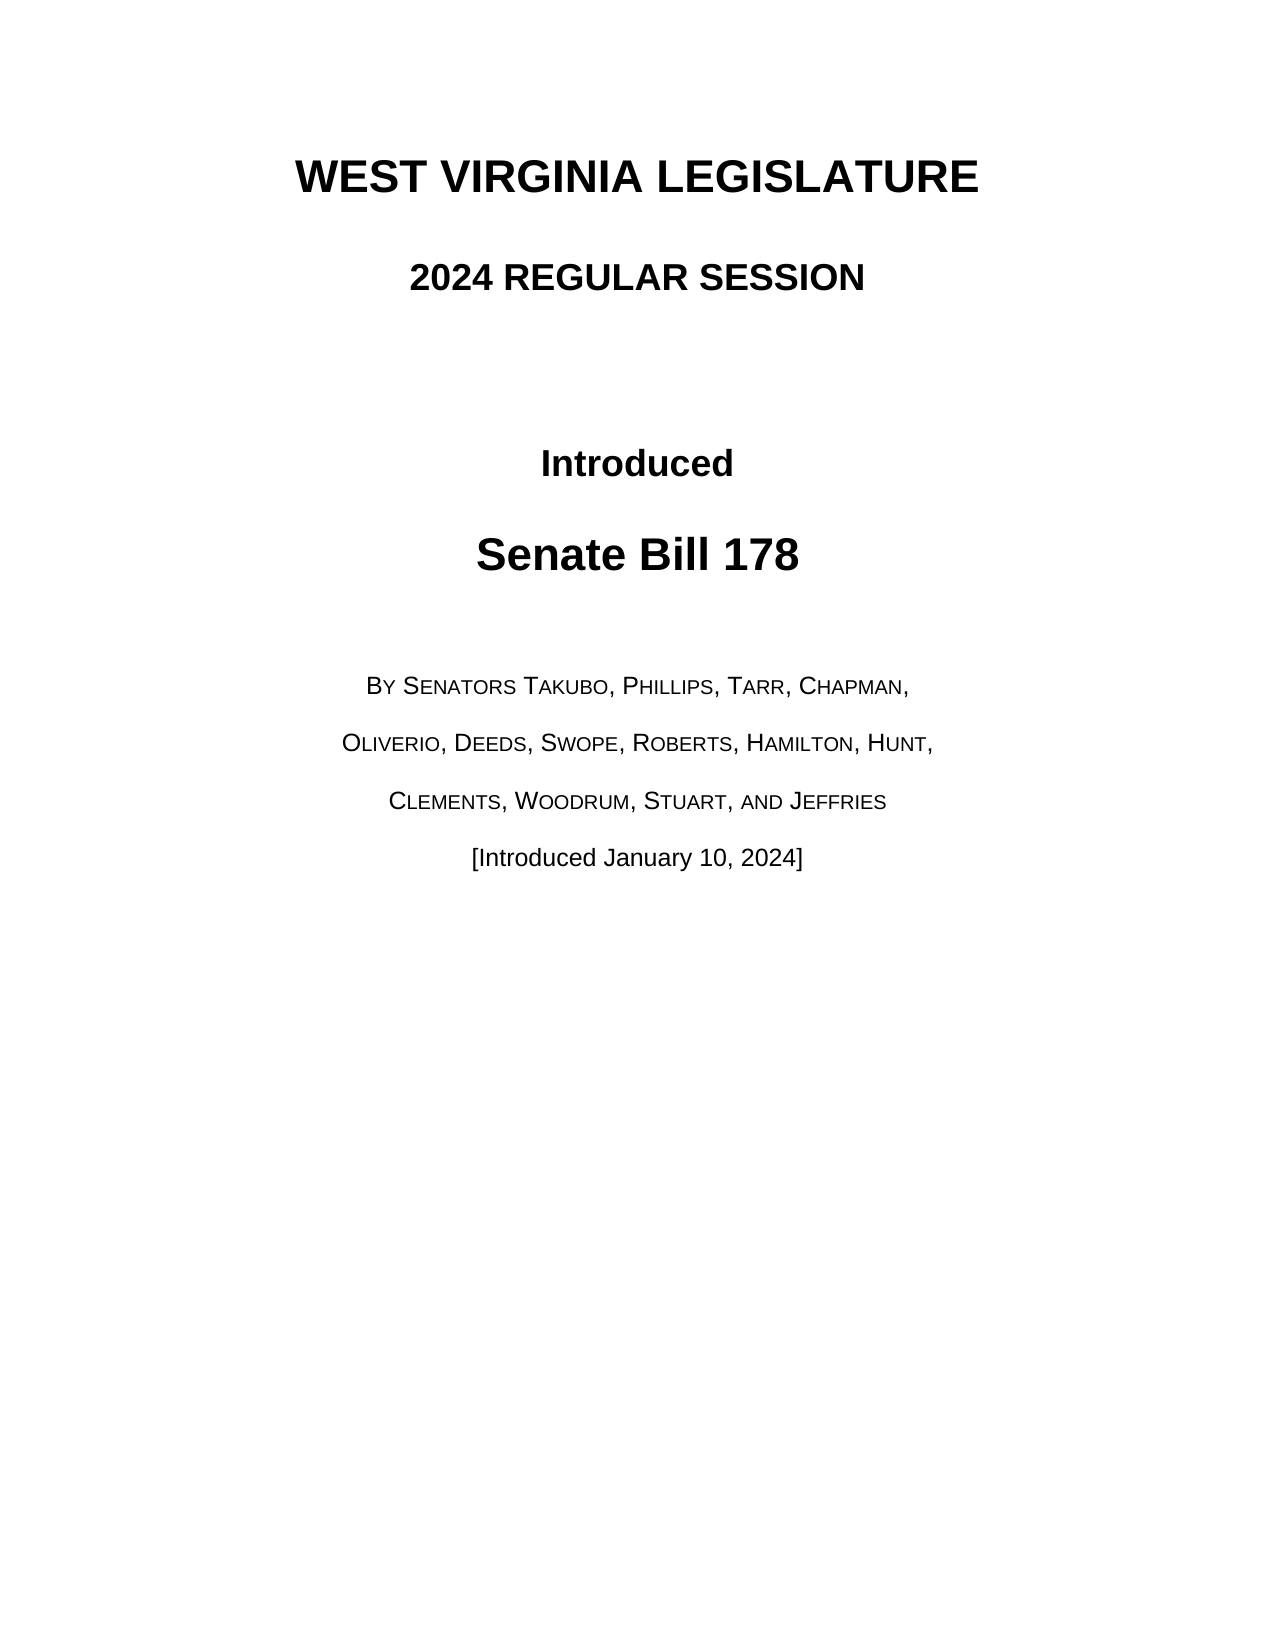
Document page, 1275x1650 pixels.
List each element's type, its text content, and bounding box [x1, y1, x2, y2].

title 2024 regular session [150, 255, 1125, 298]
text [Introduced January 10, 2024] [337, 843, 937, 872]
title WEST virginia legislature [150, 150, 1125, 203]
text Bill [150, 528, 1125, 581]
text By Senators Takubo, Phillips, Tarr, Chapman, Oliverio, Deeds, Swope, Roberts, Hamilton, Hunt, Clements, Woodrum, Stuart, and Jeffries [337, 671, 937, 814]
